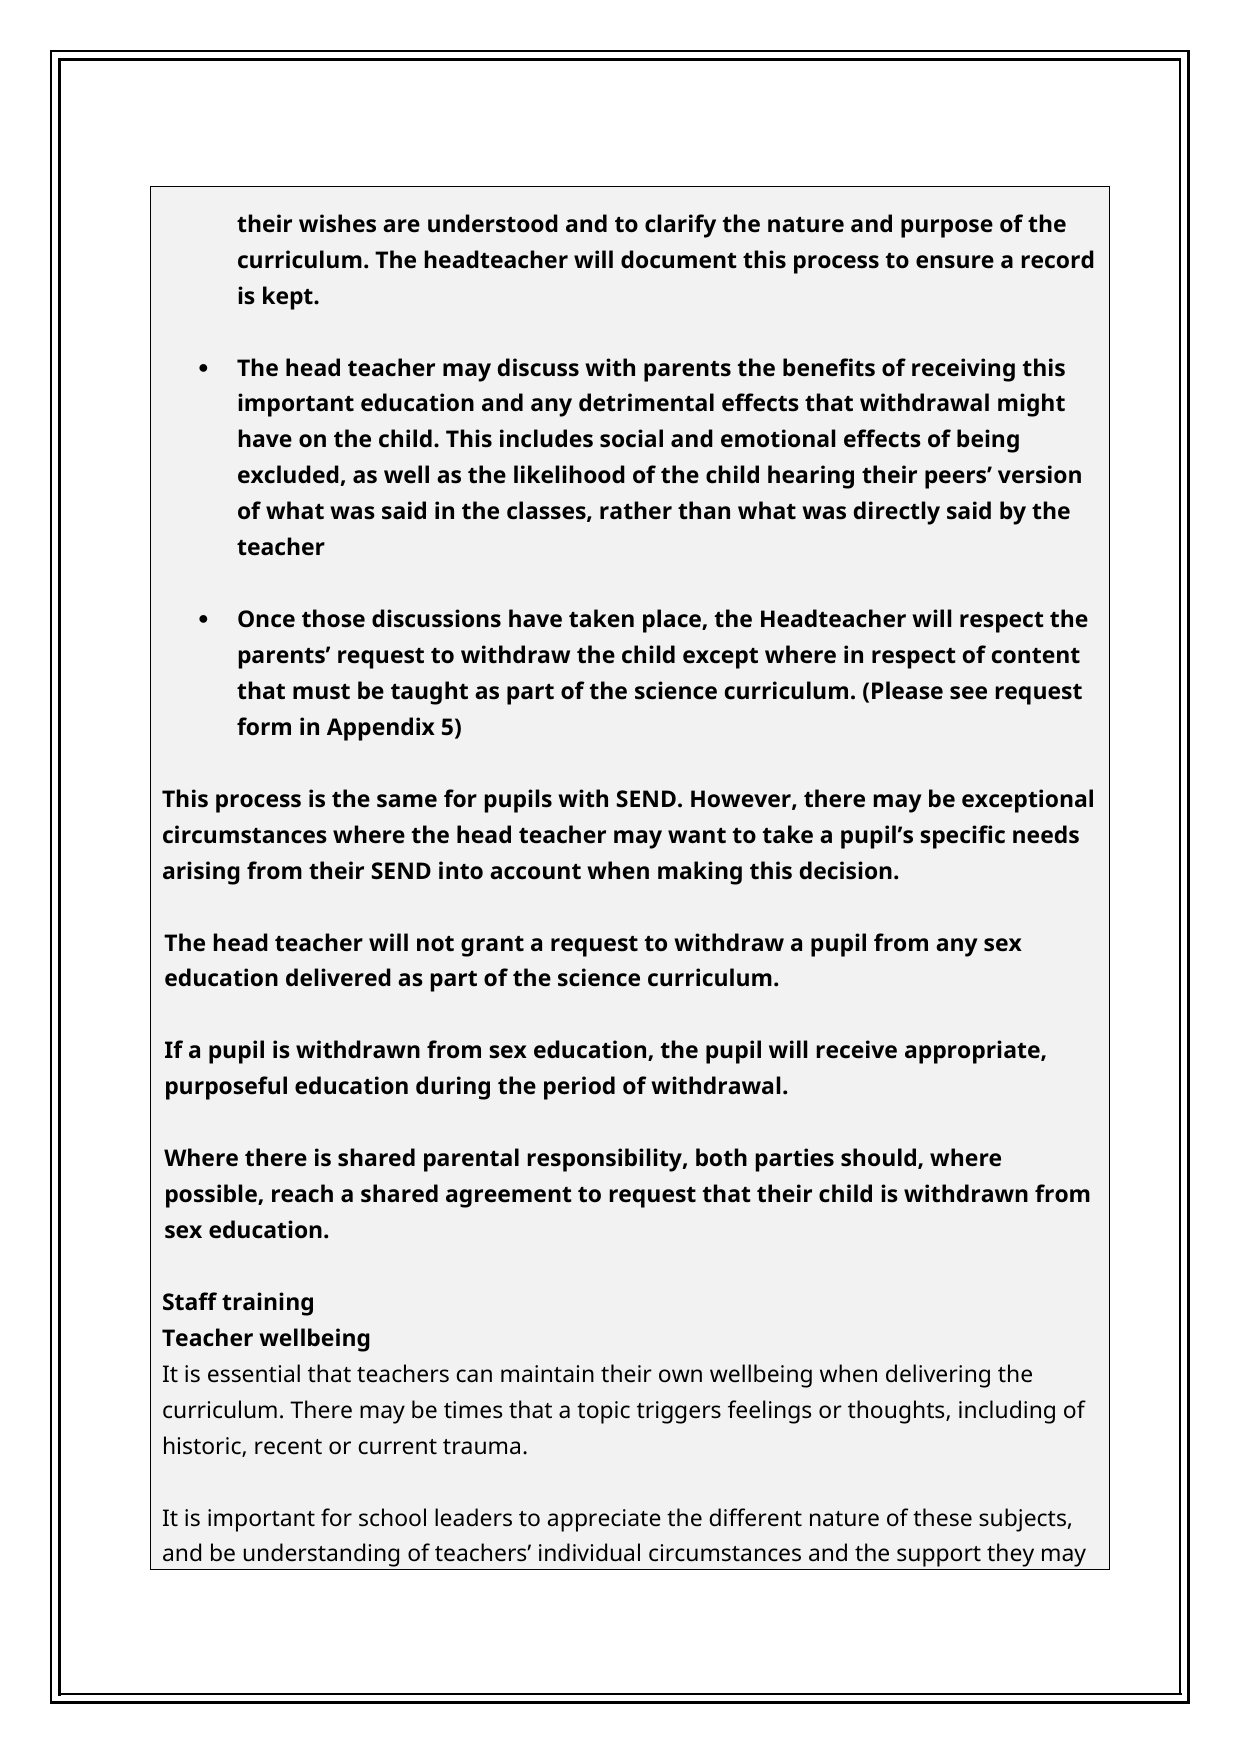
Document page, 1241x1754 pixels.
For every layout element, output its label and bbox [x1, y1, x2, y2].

table_cell [151, 187, 1109, 1569]
